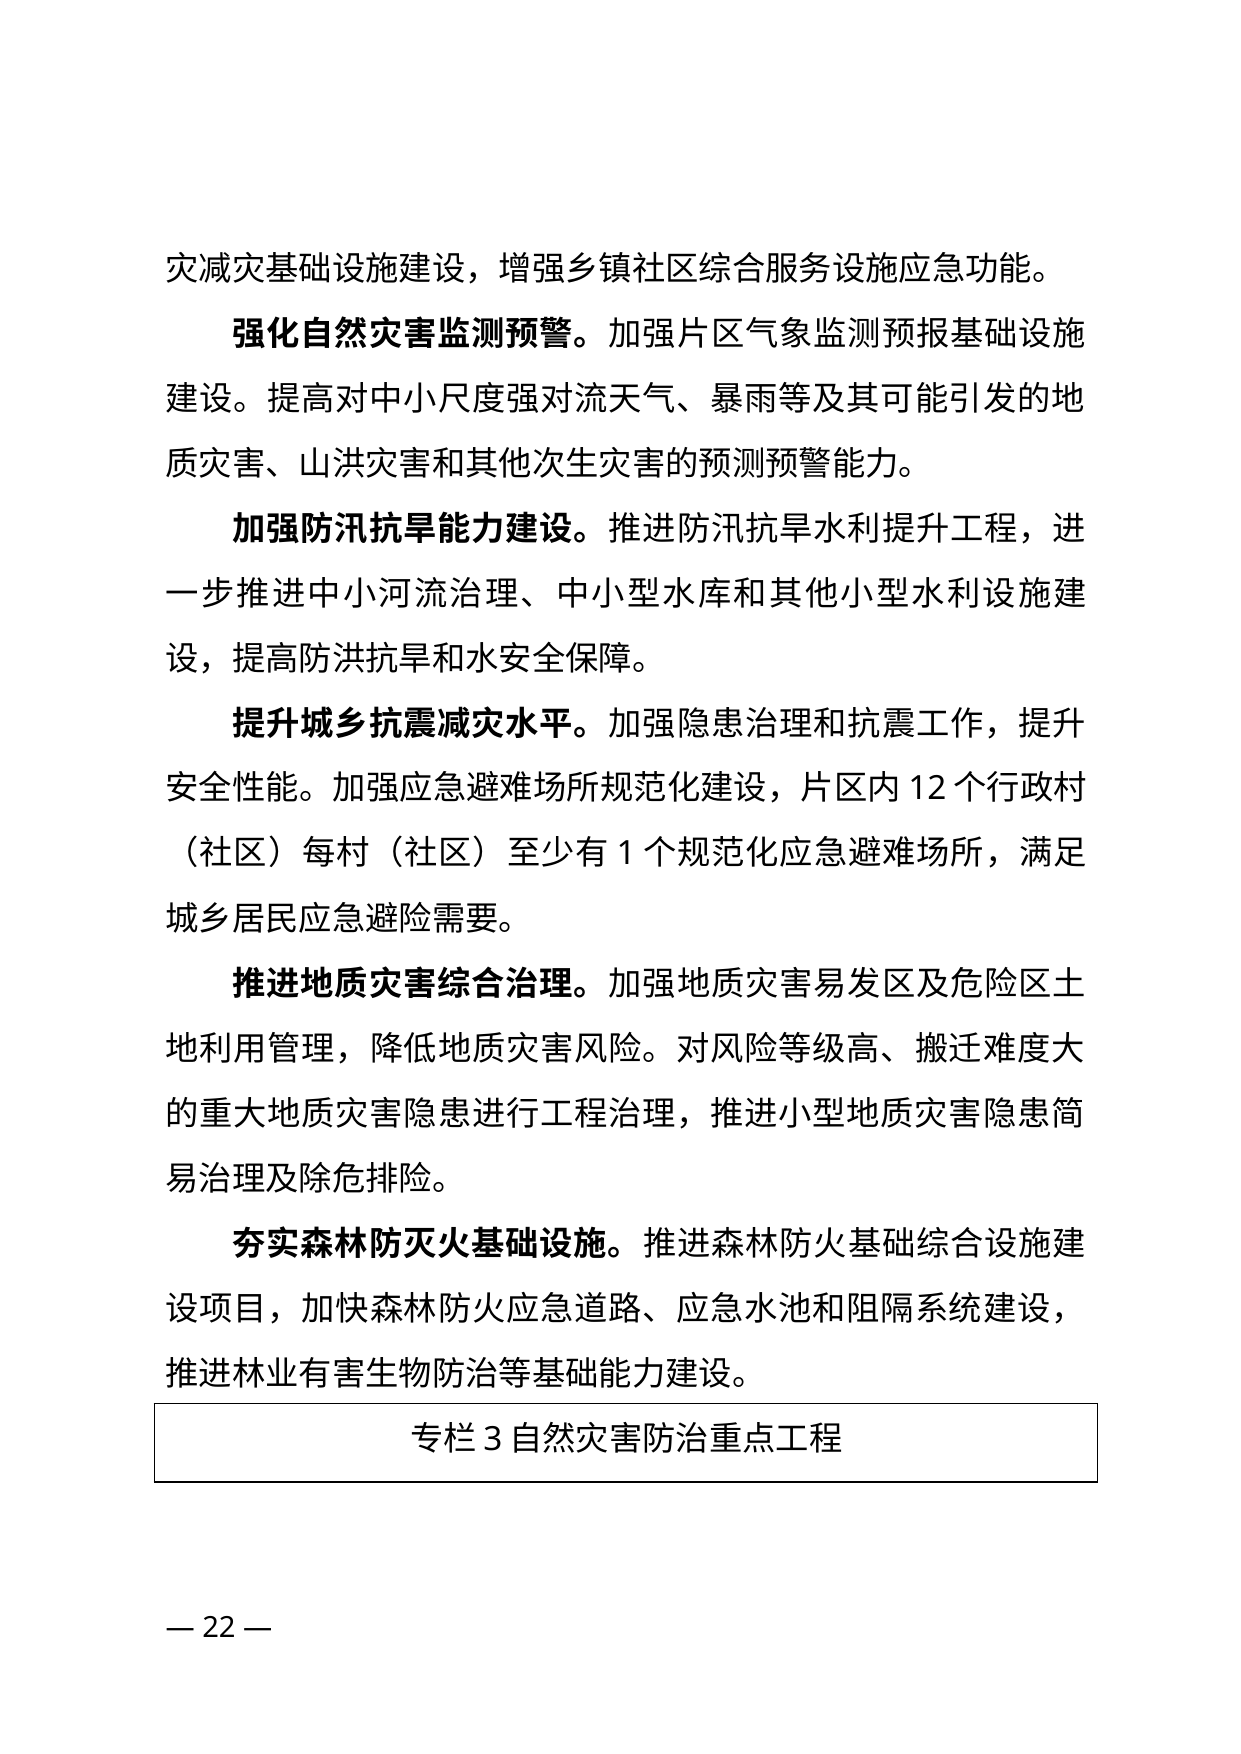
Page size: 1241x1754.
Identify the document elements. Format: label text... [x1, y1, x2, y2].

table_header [155, 1404, 1097, 1481]
text 加强防汛抗旱能力建设。推进防汛抗旱水利提升工程，进一步推进中小河流治理、中小型水库和其他小型水利设施建设，提高防洪抗旱和水安全保障。 [165, 493, 1087, 688]
text 强化自然灾害监测预警。加强片区气象监测预报基础设施建设。提高对中小尺度强对流天气、暴雨等及其可能引发的地质灾害、山洪灾害和其他次生灾害的预测预警能力。 [165, 298, 1087, 493]
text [165, 233, 1087, 298]
text 推进地质灾害综合治理。加强地质灾害易发区及危险区土地利用管理，降低地质灾害风险。对风险等级高、搬迁难度大的重大地质灾害隐患进行工程治理，推进小型地质灾害隐患简易治理及除危排险。 [165, 948, 1087, 1208]
text 提升城乡抗震减灾水平。加强隐患治理和抗震工作，提升安全性能。加强应急避难场所规范化建设，片区内12个行政村（社区）每村（社区）至少有1个规范化应急避难场所，满足城乡居民应急避险需要。 [165, 688, 1087, 948]
text 夯实森林防灭火基础设施。推进森林防火基础综合设施建设项目，加快森林防火应急道路、应急水池和阻隔系统建设，推进林业有害生物防治等基础能力建设。 [165, 1208, 1087, 1403]
